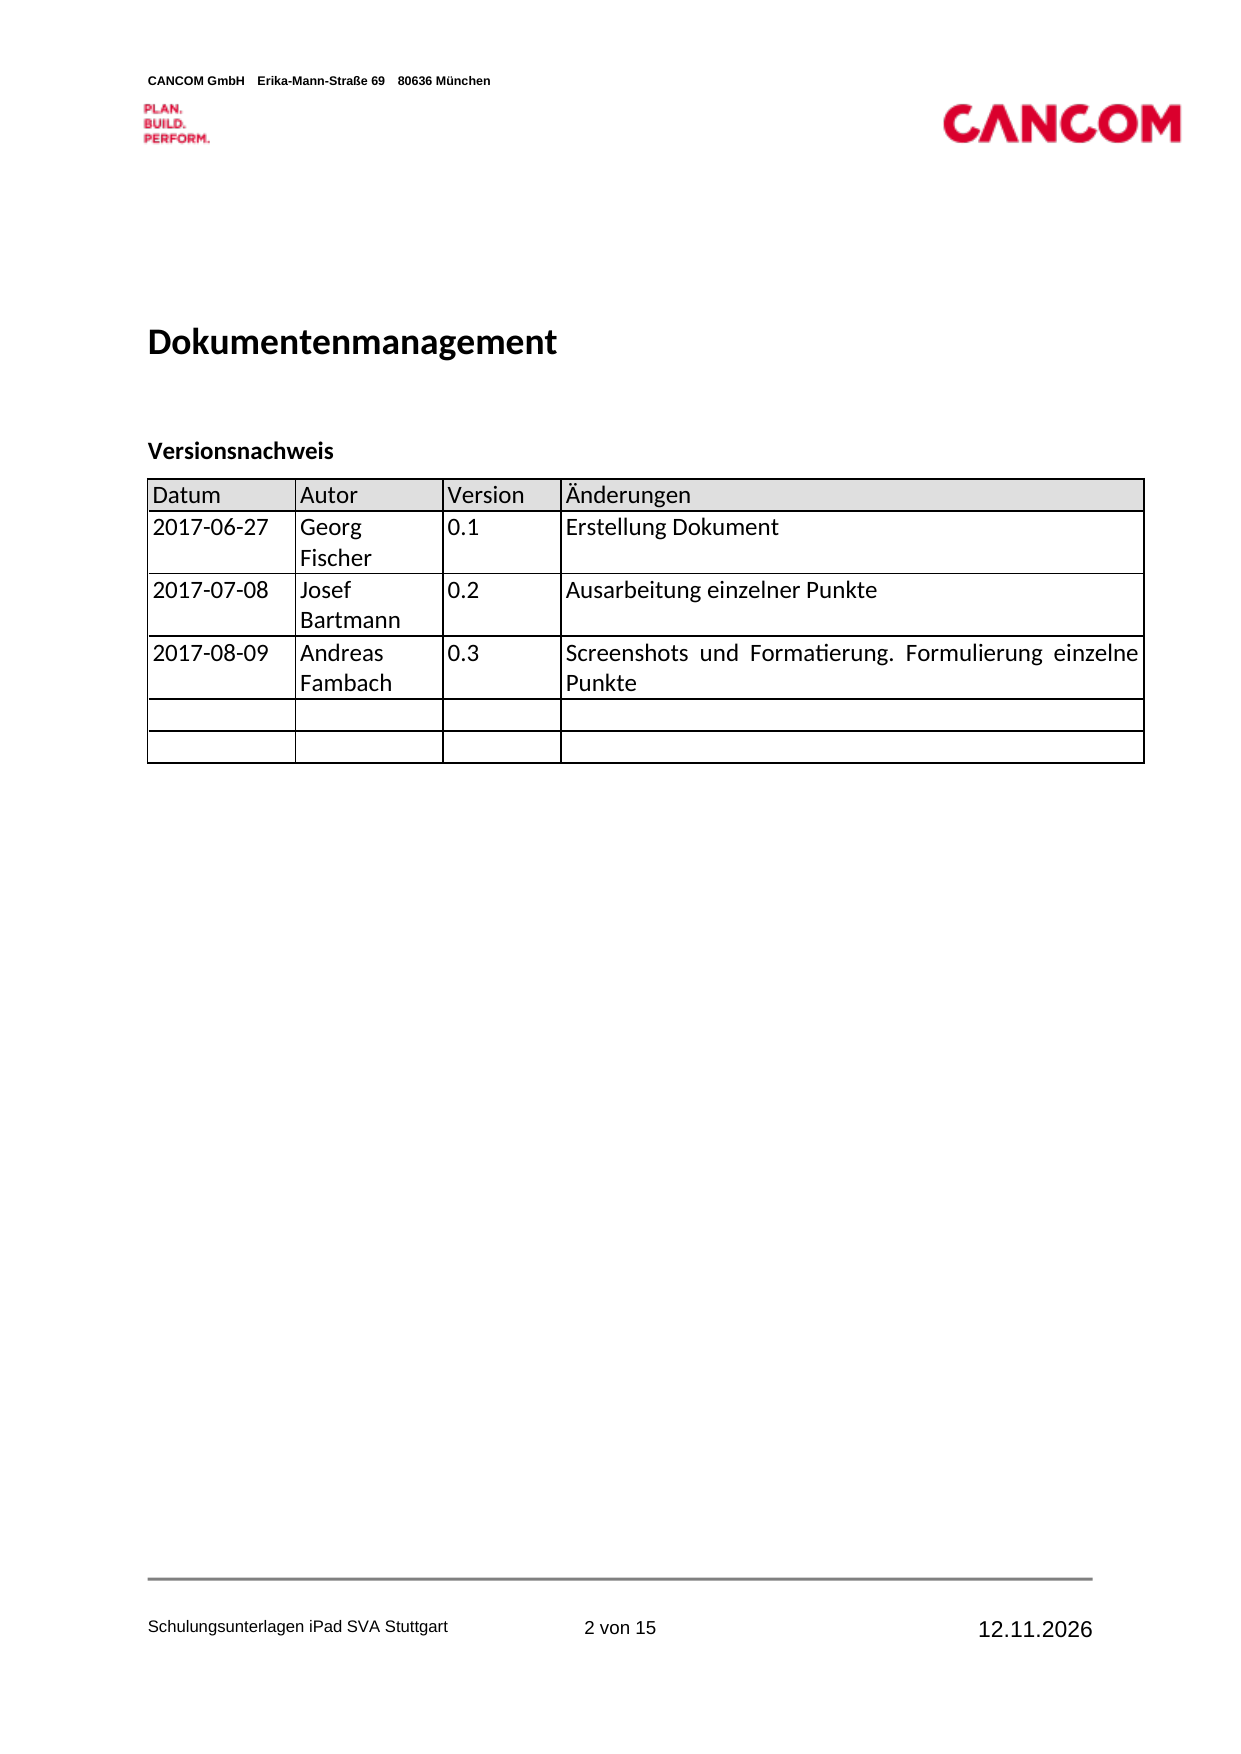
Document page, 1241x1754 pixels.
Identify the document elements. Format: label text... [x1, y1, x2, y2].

table_cell Screenshots und Formatierung. Formulierung einzelne Punkte [562, 637, 1143, 698]
table_header Autor [296, 480, 442, 510]
table_cell 2017-06-27 [148, 511, 295, 573]
table_header Datum [148, 480, 295, 510]
table_cell [562, 732, 1143, 762]
table_cell Georg Fischer [296, 512, 442, 573]
table_header Änderungen [562, 480, 1143, 510]
table_cell 2017-07-08 [148, 574, 295, 635]
table_cell [148, 731, 295, 762]
table_cell 0.1 [444, 512, 560, 573]
table_cell 0.2 [444, 574, 560, 635]
table_cell [562, 700, 1143, 730]
table_cell Erstellung Dokument [562, 512, 1143, 573]
text Dokumentenmanagement [148, 318, 1092, 364]
table_cell [296, 700, 442, 730]
table_cell 2017-08-09 [148, 636, 295, 698]
table_cell [148, 699, 295, 730]
table_cell Josef Bartmann [296, 574, 442, 635]
table_cell Andreas Fambach [296, 637, 442, 698]
table_cell [444, 732, 560, 762]
table_cell Ausarbeitung einzelner Punkte [562, 574, 1143, 635]
table_cell 0.3 [444, 637, 560, 698]
table_cell [296, 732, 442, 762]
text Versionsnachweis [148, 435, 1092, 465]
table_cell [444, 700, 560, 730]
table_header Version [444, 480, 560, 510]
